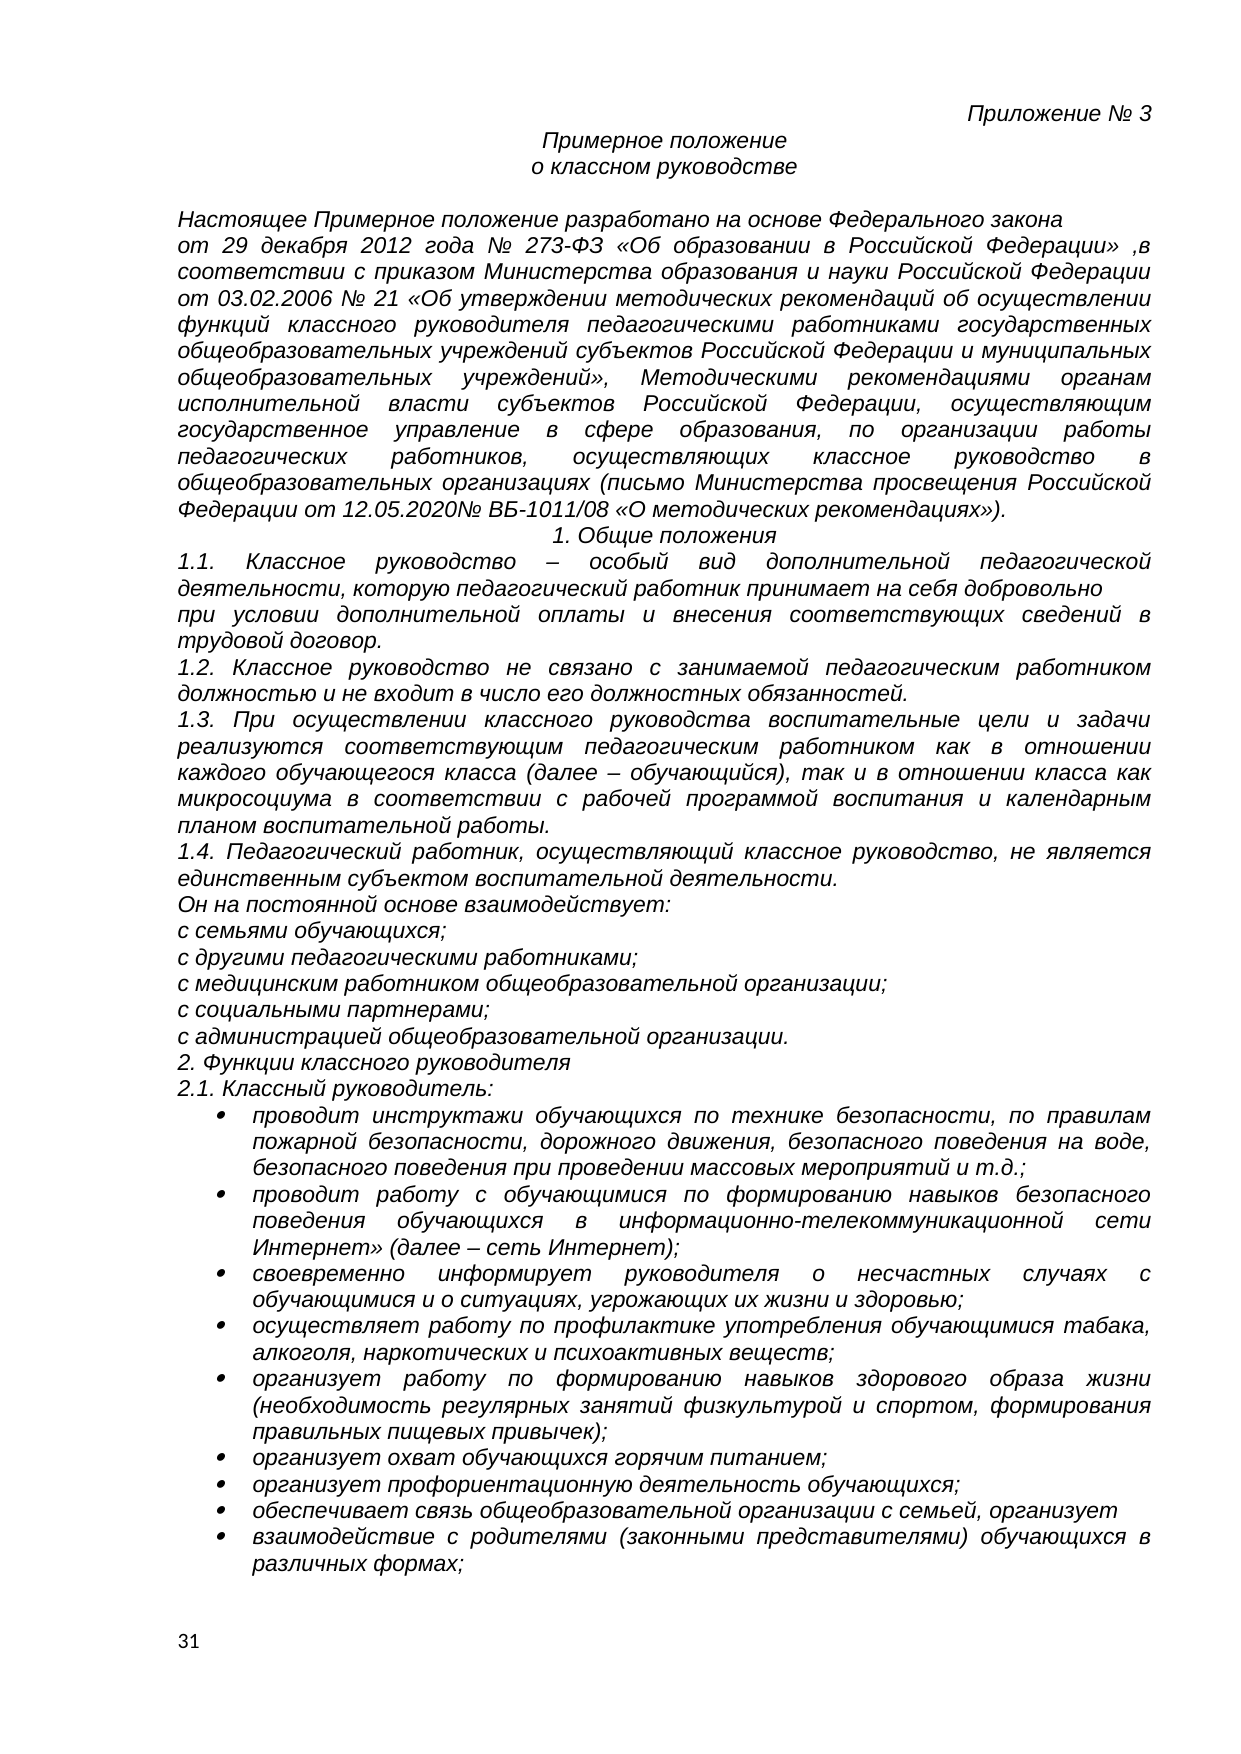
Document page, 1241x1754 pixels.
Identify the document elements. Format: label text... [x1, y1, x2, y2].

list проводит работу с обучающимися по формированию навыков безопасного поведения обучающихся в информационно-телекоммуникационной сети Интернет» (далее – сеть Интернет); [215, 1181, 1152, 1260]
text при условии дополнительной оплаты и внесения соответствующих сведений в трудовой договор. [177, 601, 1152, 654]
text Настоящее Примерное положение разработано на основе Федерального закона [177, 206, 1152, 232]
text с другими педагогическими работниками; [177, 943, 1152, 970]
text 2.1. Классный руководитель: [177, 1075, 1152, 1102]
text с медицинским работником общеобразовательной организации; [177, 970, 1152, 996]
text 1.1. Классное руководство – особый вид дополнительной педагогической деятельности, которую педагогический работник принимает на себя добровольно [177, 548, 1152, 601]
text о классном руководстве [177, 153, 1152, 179]
text с социальными партнерами; [177, 996, 1152, 1023]
text 1.3. При осуществлении классного руководства воспитательные цели и задачи реализуются соответствующим педагогическим работником как в отношении каждого обучающегося класса (далее – обучающийся), так и в отношении класса как микросоциума в соответствии с рабочей программой воспитания и календарным планом воспитательной работы. [177, 706, 1152, 838]
list осуществляет работу по профилактике употребления обучающимися табака, алкоголя, наркотических и психоактивных веществ; [215, 1312, 1152, 1365]
text Примерное положение [177, 127, 1152, 153]
list организует профориентационную деятельность обучающихся; [215, 1471, 1152, 1497]
text 2. Функции классного руководителя [177, 1049, 1152, 1075]
list проводит инструктажи обучающихся по технике безопасности, по правилам пожарной безопасности, дорожного движения, безопасного поведения на воде, безопасного поведения при проведении массовых мероприятий и т.д.; [215, 1102, 1152, 1181]
text 1. Общие положения [177, 522, 1152, 548]
list организует работу по формированию навыков здорового образа жизни (необходимость регулярных занятий физкультурой и спортом, формирования правильных пищевых привычек); [215, 1365, 1152, 1444]
text с семьями обучающихся; [177, 917, 1152, 943]
list организует охват обучающихся горячим питанием; [215, 1444, 1152, 1471]
list обеспечивает связь общеобразовательной организации с семьей, организует [215, 1497, 1152, 1523]
text Он на постоянной основе взаимодействует: [177, 891, 1152, 917]
text от 29 декабря 2012 года № 273-ФЗ «Об образовании в Российской Федерации» ,в соответствии с приказом Министерства образования и науки Российской Федерации от 03.02.2006 № 21 «Об утверждении методических рекомендаций об осуществлении функций классного руководителя педагогическими работниками государственных общеобразовательных учреждений субъектов Российской Федерации и муниципальных общеобразовательных учреждений», Методическими рекомендациями органам исполнительной власти субъектов Российской Федерации, осуществляющим государственное управление в сфере образования, по организации работы педагогических работников, осуществляющих классное руководство в общеобразовательных организациях (письмо Министерства просвещения Российской Федерации от 12.05.2020№ ВБ-1011/08 «О методических рекомендациях»). [177, 232, 1152, 522]
list взаимодействие с родителями (законными представителями) обучающихся в различных формах; [215, 1523, 1152, 1576]
text 1.2. Классное руководство не связано с занимаемой педагогическим работником должностью и не входит в число его должностных обязанностей. [177, 654, 1152, 706]
text с администрацией общеобразовательной организации. [177, 1023, 1152, 1049]
text 1.4. Педагогический работник, осуществляющий классное руководство, не является единственным субъектом воспитательной деятельности. [177, 838, 1152, 891]
text Приложение № 3 [177, 100, 1152, 127]
list своевременно информирует руководителя о несчастных случаях с обучающимися и о ситуациях, угрожающих их жизни и здоровью; [215, 1260, 1152, 1312]
